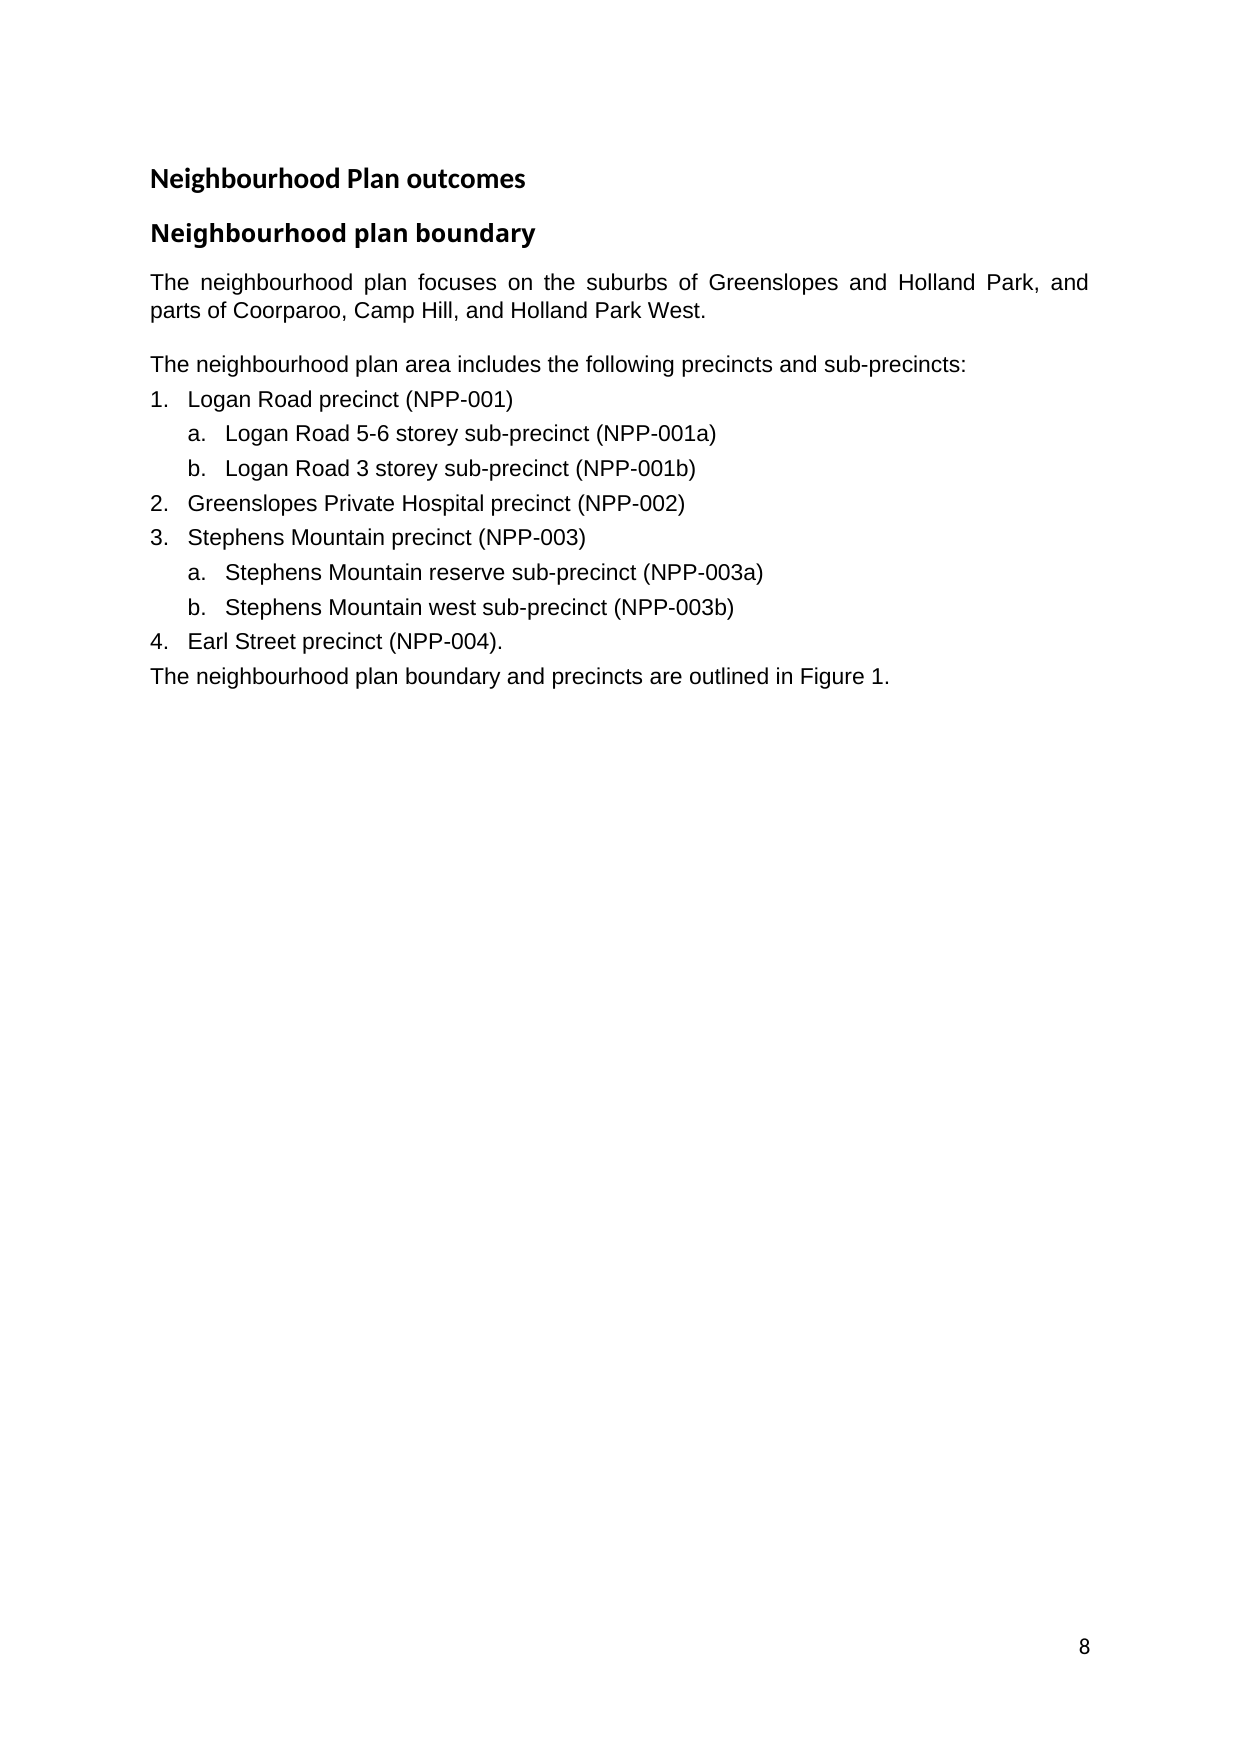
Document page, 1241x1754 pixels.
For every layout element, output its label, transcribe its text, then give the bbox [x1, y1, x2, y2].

subtitle Neighbourhood plan boundary [150, 216, 1090, 249]
list Earl Street precinct (NPP-004). [150, 628, 1090, 655]
text The neighbourhood plan area includes the following precincts and sub-precincts: [150, 351, 1090, 377]
text The neighbourhood plan focuses on the suburbs of Greenslopes and Holland Park, and parts of Coorparoo, Camp Hill, and Holland Park West. [150, 269, 1090, 324]
list Stephens Mountain precinct (NPP-003) [150, 524, 1090, 551]
subtitle Neighbourhood Plan outcomes [150, 160, 1090, 196]
list Stephens Mountain west sub-precinct (NPP-003b) [187, 594, 1090, 620]
list Logan Road 3 storey sub-precinct (NPP-001b) [187, 455, 1090, 481]
text The neighbourhood plan boundary and precincts are outlined in Figure 1. [150, 663, 1090, 689]
list Logan Road precinct (NPP-001) [150, 386, 1090, 412]
list Logan Road 5-6 storey sub-precinct (NPP-001a) [187, 420, 1090, 447]
list Greenslopes Private Hospital precinct (NPP-002) [150, 489, 1090, 516]
list Stephens Mountain reserve sub-precinct (NPP-003a) [187, 559, 1090, 585]
